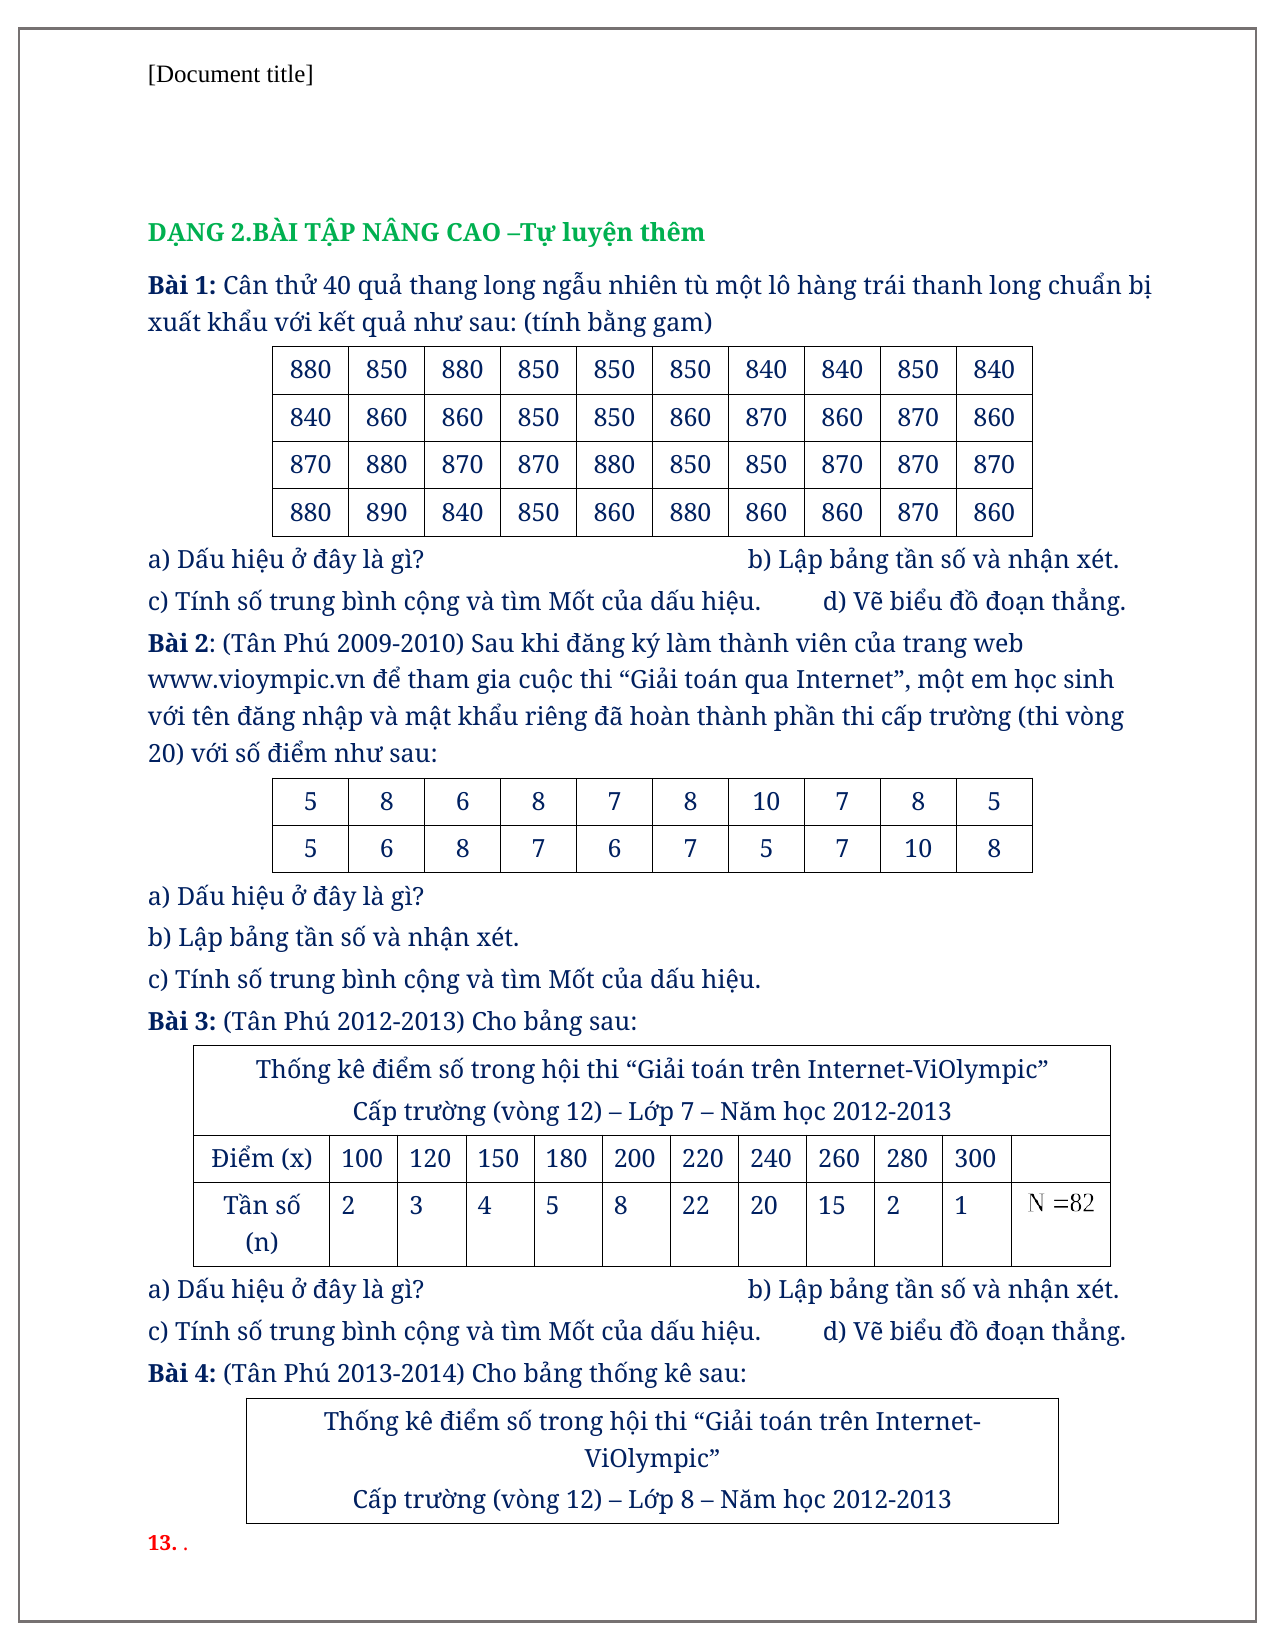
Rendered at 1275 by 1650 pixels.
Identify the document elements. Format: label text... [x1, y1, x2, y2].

table_cell 10 [881, 826, 956, 872]
text c) Tính số trung bình cộng và tìm Mốt của dấu hiệu. d) Vẽ biểu đồ đoạn thẳng. [148, 1314, 1157, 1348]
table_header 7 [805, 779, 880, 825]
text DẠNG 2.BÀI TẬP NÂNG CAO –Tự luyện thêm [148, 214, 1181, 248]
table_cell 7 [653, 826, 728, 872]
table_cell 3 [398, 1183, 466, 1266]
table_cell 100 [330, 1136, 397, 1182]
table_header 850 [653, 347, 728, 393]
table_cell 4 [467, 1183, 534, 1266]
table_cell 5 [535, 1183, 602, 1266]
table_cell 860 [729, 489, 804, 536]
table_cell 860 [425, 395, 500, 441]
table_cell 870 [425, 442, 500, 488]
table_cell 850 [577, 395, 652, 441]
table_cell 22 [671, 1183, 738, 1266]
table_cell 850 [501, 489, 576, 536]
text Bài 1: Cân thử 40 quả thang long ngẫu nhiên tù một lô hàng trái thanh long chuẩn bị xuất khẩu với kết quả như sau: (tính bằng gam) [148, 268, 1157, 338]
table_cell Tần số (n) [194, 1183, 329, 1266]
table_cell 860 [957, 395, 1032, 441]
table_cell 7 [501, 826, 576, 872]
table_cell 120 [398, 1136, 466, 1182]
table_header 8 [653, 779, 728, 825]
table_cell 880 [653, 489, 728, 536]
table_cell 8 [603, 1183, 670, 1266]
text b) Lập bảng tần số và nhận xét. [148, 920, 1157, 954]
table_cell [1012, 1136, 1110, 1182]
table_header 840 [957, 347, 1032, 393]
table_header 880 [425, 347, 500, 393]
table_header 5 [957, 779, 1032, 825]
table_cell 1 [943, 1183, 1011, 1266]
table_header 880 [273, 347, 348, 393]
table_cell 870 [729, 395, 804, 441]
text a) Dấu hiệu ở đây là gì? [148, 878, 1157, 912]
table_cell 240 [739, 1136, 806, 1182]
table_cell 860 [805, 395, 880, 441]
table_cell 150 [467, 1136, 534, 1182]
table_cell 220 [671, 1136, 738, 1182]
table_header 8 [881, 779, 956, 825]
table_cell 5 [729, 826, 804, 872]
table_header 10 [729, 779, 804, 825]
table_cell 2 [875, 1183, 942, 1266]
table_cell 880 [349, 442, 424, 488]
table_cell 870 [273, 442, 348, 488]
table_cell 870 [881, 442, 956, 488]
table_cell 2 [330, 1183, 397, 1266]
table_cell 860 [653, 395, 728, 441]
table_cell 20 [739, 1183, 806, 1266]
table_header 850 [577, 347, 652, 393]
table_header 8 [501, 779, 576, 825]
table_cell 850 [729, 442, 804, 488]
table_header Thống kê điểm số trong hội thi “Giải toán trên Internet-ViOlympic” Cấp trường (vòng 12) – Lớp 7 – Năm học 2012-2013 [194, 1046, 1110, 1134]
table_header 840 [729, 347, 804, 393]
table_header Thống kê điểm số trong hội thi “Giải toán trên Internet-ViOlympic” Cấp trường (vòng 12) – Lớp 8 – Năm học 2012-2013 [247, 1399, 1058, 1523]
table_cell 840 [273, 395, 348, 441]
table_header 7 [577, 779, 652, 825]
table_cell 6 [349, 826, 424, 872]
text a) Dấu hiệu ở đây là gì? b) Lập bảng tần số và nhận xét. [148, 1272, 1157, 1306]
table_header 850 [501, 347, 576, 393]
table_cell 300 [943, 1136, 1011, 1182]
table_cell [1012, 1183, 1110, 1266]
text c) Tính số trung bình cộng và tìm Mốt của dấu hiệu. [148, 962, 1157, 996]
table_header 6 [425, 779, 500, 825]
table_cell 860 [349, 395, 424, 441]
table_cell 860 [957, 489, 1032, 536]
table_cell 260 [807, 1136, 874, 1182]
table_cell 200 [603, 1136, 670, 1182]
table_cell 890 [349, 489, 424, 536]
table_cell 180 [535, 1136, 602, 1182]
text a) Dấu hiệu ở đây là gì? b) Lập bảng tần số và nhận xét. [148, 542, 1157, 576]
table_header 850 [349, 347, 424, 393]
table_cell 880 [577, 442, 652, 488]
text Bài 4: (Tân Phú 2013-2014) Cho bảng thống kê sau: [148, 1356, 1157, 1390]
table_cell 6 [577, 826, 652, 872]
table_header 840 [805, 347, 880, 393]
table_cell 7 [805, 826, 880, 872]
table_cell 880 [273, 489, 348, 536]
table_header 850 [881, 347, 956, 393]
table_cell 8 [957, 826, 1032, 872]
table_header 8 [349, 779, 424, 825]
table_cell 870 [881, 395, 956, 441]
table_cell 840 [425, 489, 500, 536]
table_cell 850 [501, 395, 576, 441]
table_cell 870 [957, 442, 1032, 488]
table_cell 5 [273, 826, 348, 872]
table_cell 870 [881, 489, 956, 536]
text Bài 2: (Tân Phú 2009-2010) Sau khi đăng ký làm thành viên của trang web www.vioympic.vn để tham gia cuộc thi “Giải toán qua Internet”, một em học sinh với tên đăng nhập và mật khẩu riêng đã hoàn thành phần thi cấp trường (thi vòng 20) với số điểm như sau: [148, 625, 1157, 770]
text Bài 3: (Tân Phú 2012-2013) Cho bảng sau: [148, 1003, 1157, 1038]
table_cell Điểm (x) [194, 1136, 329, 1182]
table_cell 870 [501, 442, 576, 488]
table_cell 280 [875, 1136, 942, 1182]
table_cell 870 [805, 442, 880, 488]
table_cell 860 [577, 489, 652, 536]
text c) Tính số trung bình cộng và tìm Mốt của dấu hiệu. d) Vẽ biểu đồ đoạn thẳng. [148, 583, 1157, 618]
table_cell 8 [425, 826, 500, 872]
table_header 5 [273, 779, 348, 825]
table_cell 15 [807, 1183, 874, 1266]
table_cell 860 [805, 489, 880, 536]
table_cell 850 [653, 442, 728, 488]
